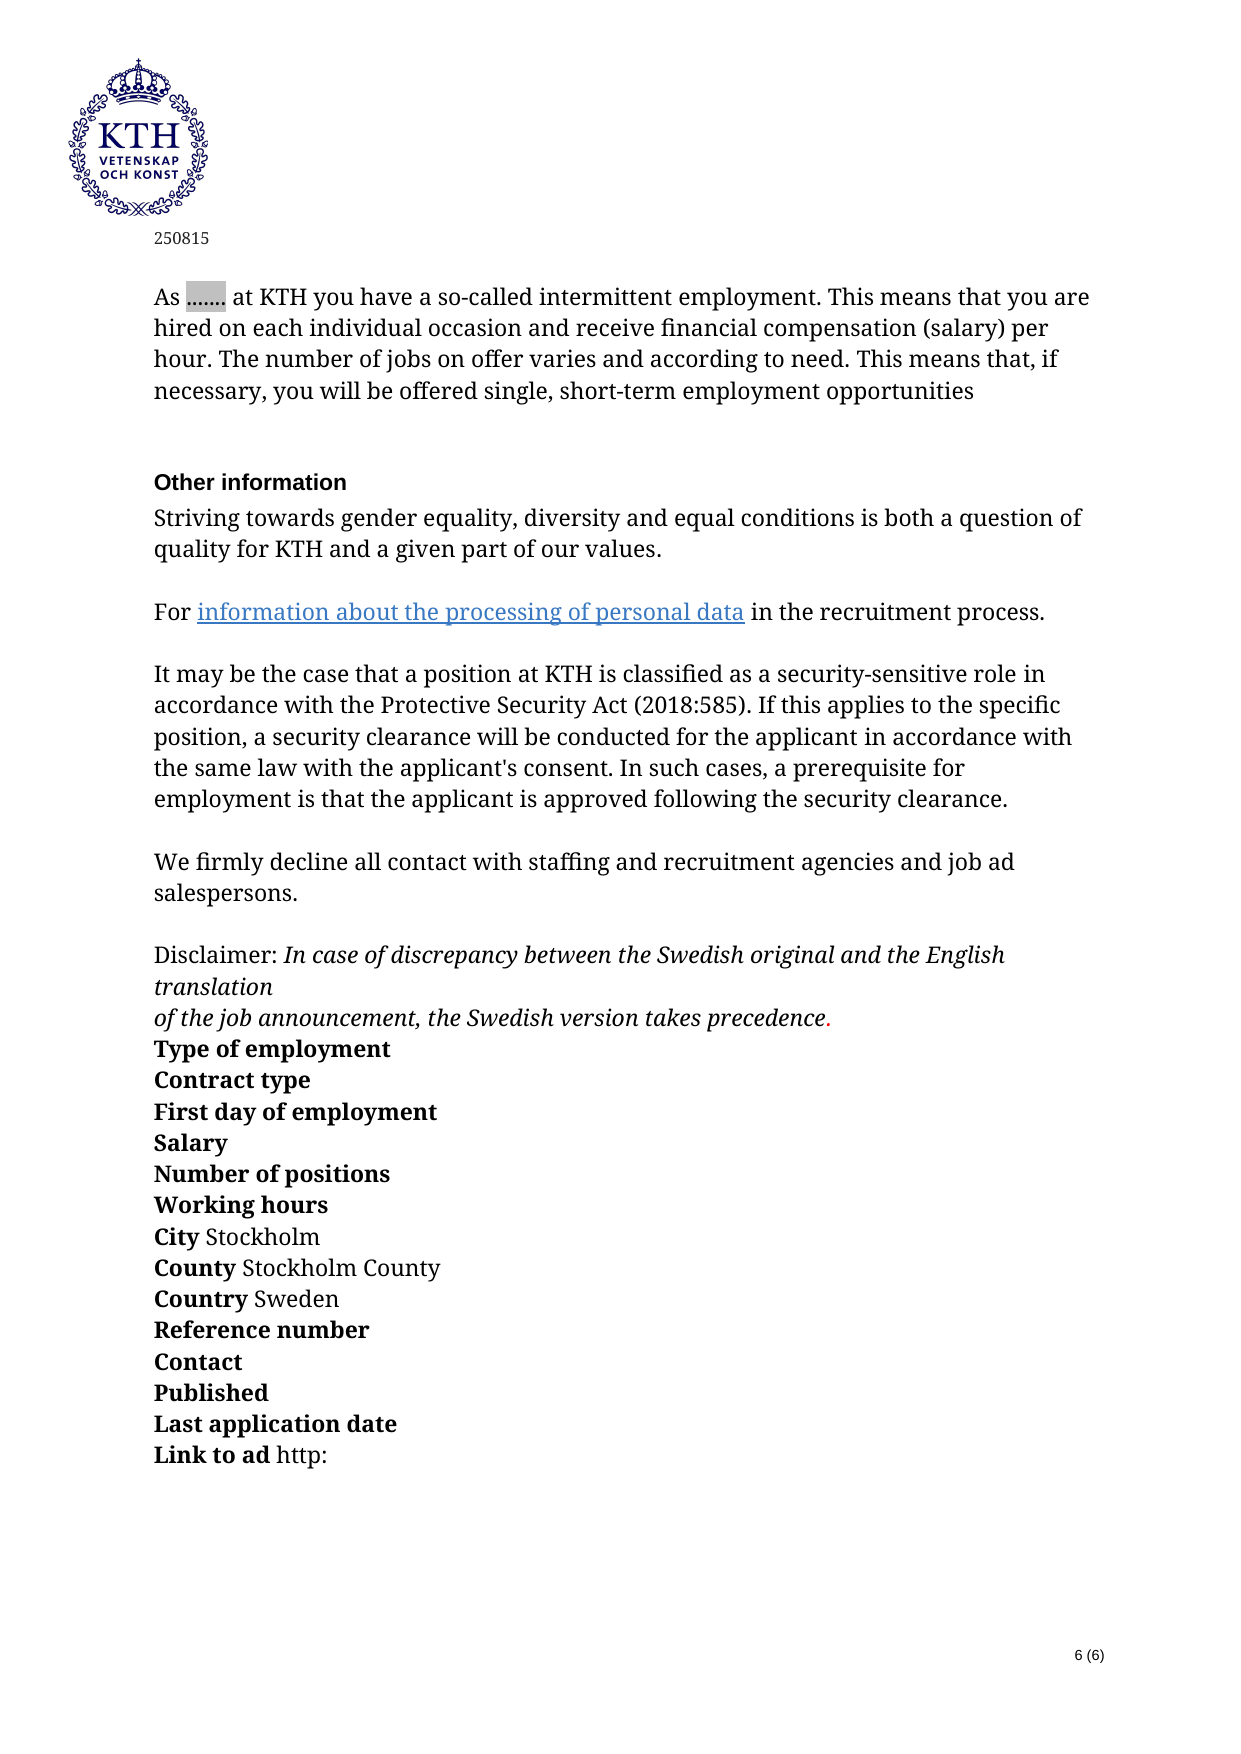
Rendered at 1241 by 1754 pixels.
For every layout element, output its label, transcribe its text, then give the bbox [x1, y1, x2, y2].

text Reference number [153, 1314, 1104, 1345]
text Contract type [153, 1064, 1104, 1095]
text Country Sweden [153, 1283, 1104, 1314]
subtitle As ....... at KTH you have a so-called intermittent employment. This means that you are hired on each individual occasion and receive financial compensation (salary) per hour. The number of jobs on offer varies and according to need. This means that, if necessary, you will be offered single, short-term employment opportunities [153, 281, 1104, 406]
text Published [153, 1377, 1104, 1408]
text Disclaimer: In case of discrepancy between the Swedish original and the English translation of the job announcement, the Swedish version takes precedence. Type of employment [153, 939, 1104, 1064]
text It may be the case that a position at KTH is classified as a security-sensitive role in accordance with the Protective Security Act (2018:585). If this applies to the specific position, a security clearance will be conducted for the applicant in accordance with the same law with the applicant's consent. In such cases, a prerequisite for employment is that the applicant is approved following the security clearance. [153, 658, 1104, 814]
text We firmly decline all contact with staffing and recruitment agencies and job ad salespersons. [153, 845, 1104, 908]
text First day of employment [153, 1095, 1104, 1127]
text Last application date [153, 1408, 1104, 1439]
text Salary [153, 1127, 1104, 1158]
text Contact [153, 1345, 1104, 1377]
text City Stockholm [153, 1220, 1104, 1252]
text Number of positions [153, 1158, 1104, 1189]
subtitle Other information [153, 468, 1104, 495]
picture [68, 58, 208, 216]
text County Stockholm County [153, 1252, 1104, 1283]
text For information about the processing of personal data in the recruitment process. [153, 595, 1104, 627]
text Working hours [153, 1189, 1104, 1220]
text Striving towards gender equality, diversity and equal conditions is both a question of quality for KTH and a given part of our values. [153, 502, 1104, 595]
text Link to ad http: [153, 1439, 1104, 1470]
